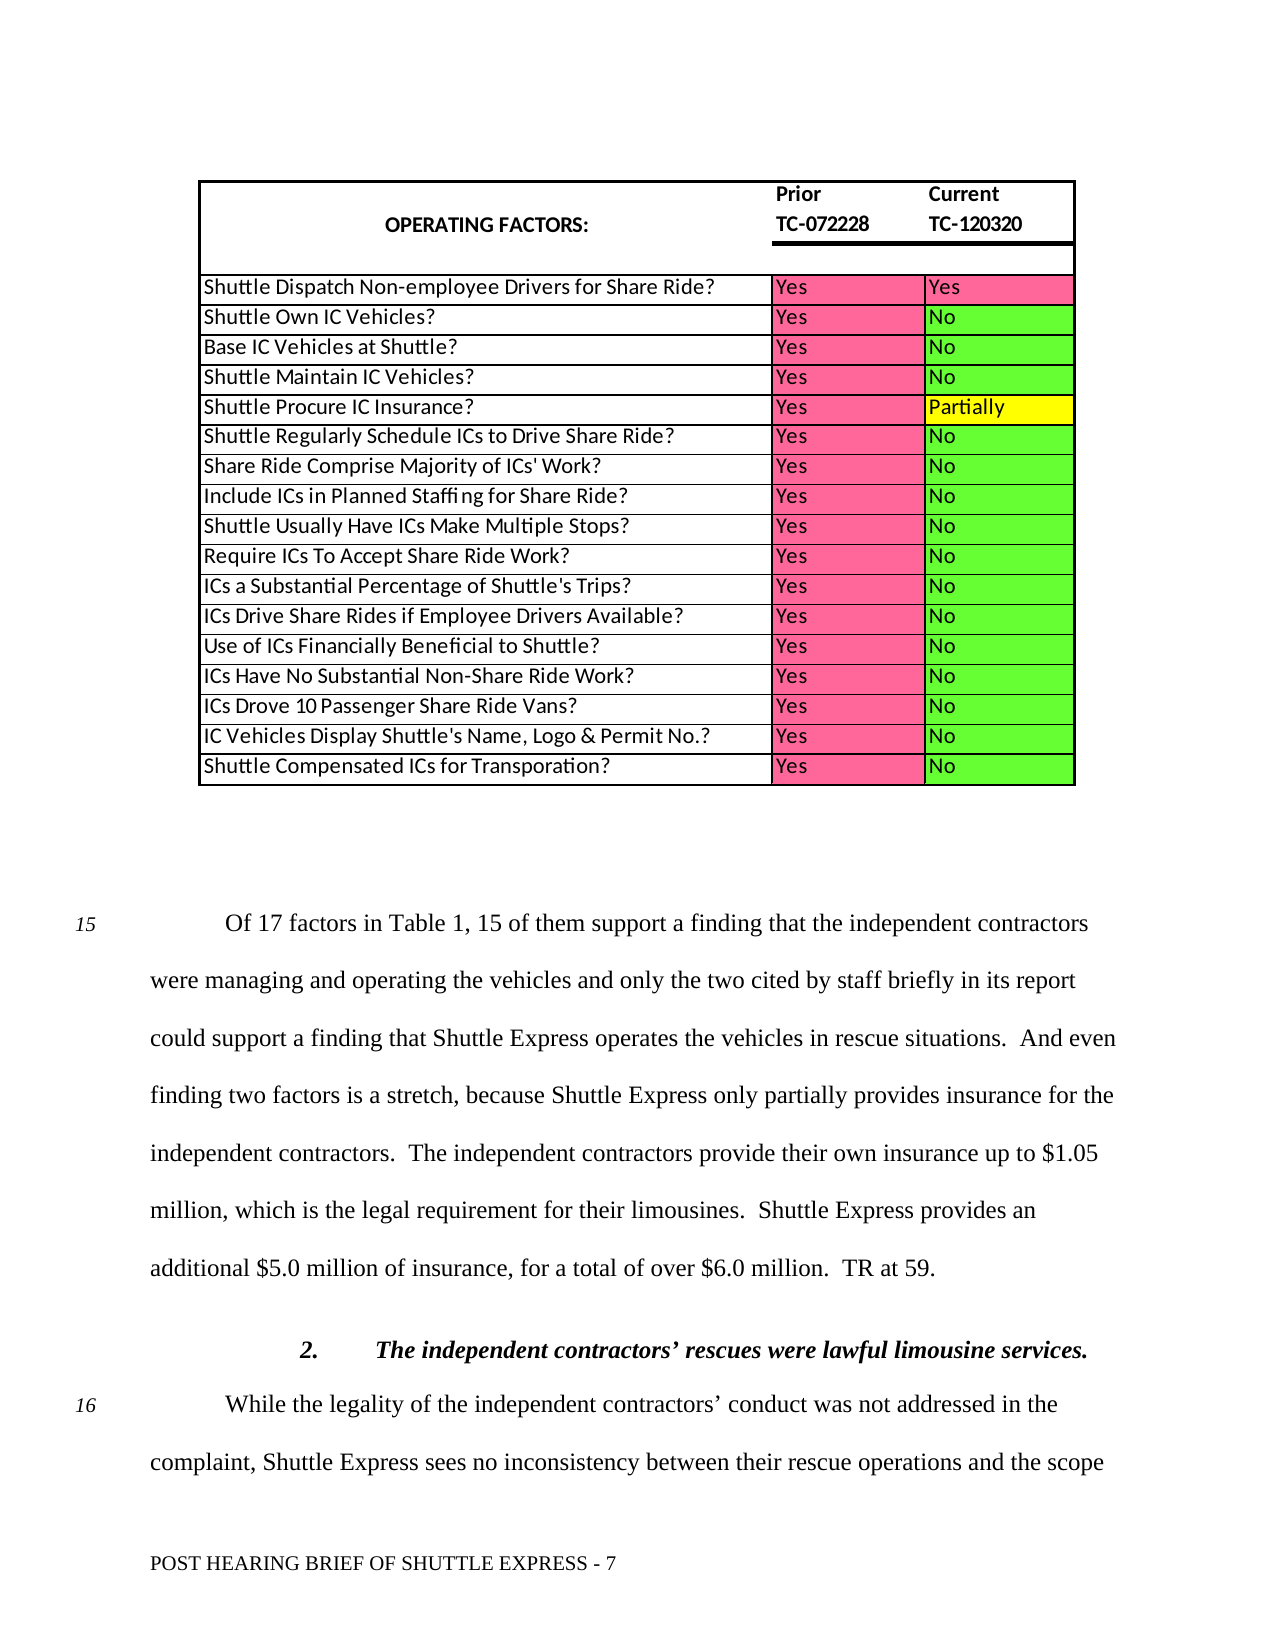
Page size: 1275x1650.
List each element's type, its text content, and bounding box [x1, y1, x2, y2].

subtitle The independent contractors’ rescues were lawful limousine services. [300, 1336, 1125, 1364]
list Of 17 factors in Table 1, 15 of them support a finding that the independent contractors were managing and operating the vehicles and only the two cited by staff briefly in its report could support a finding that Shuttle Express operates the vehicles in rescue situations. And even finding two factors is a stretch, because Shuttle Express only partially provides insurance for the independent contractors. The independent contractors provide their own insurance up to $1.05 million, which is the legal requirement for their limousines. Shuttle Express provides an additional $5.0 million of insurance, for a total of over $6.0 million. TR at 59. [75, 908, 1125, 1282]
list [75, 1389, 1125, 1476]
